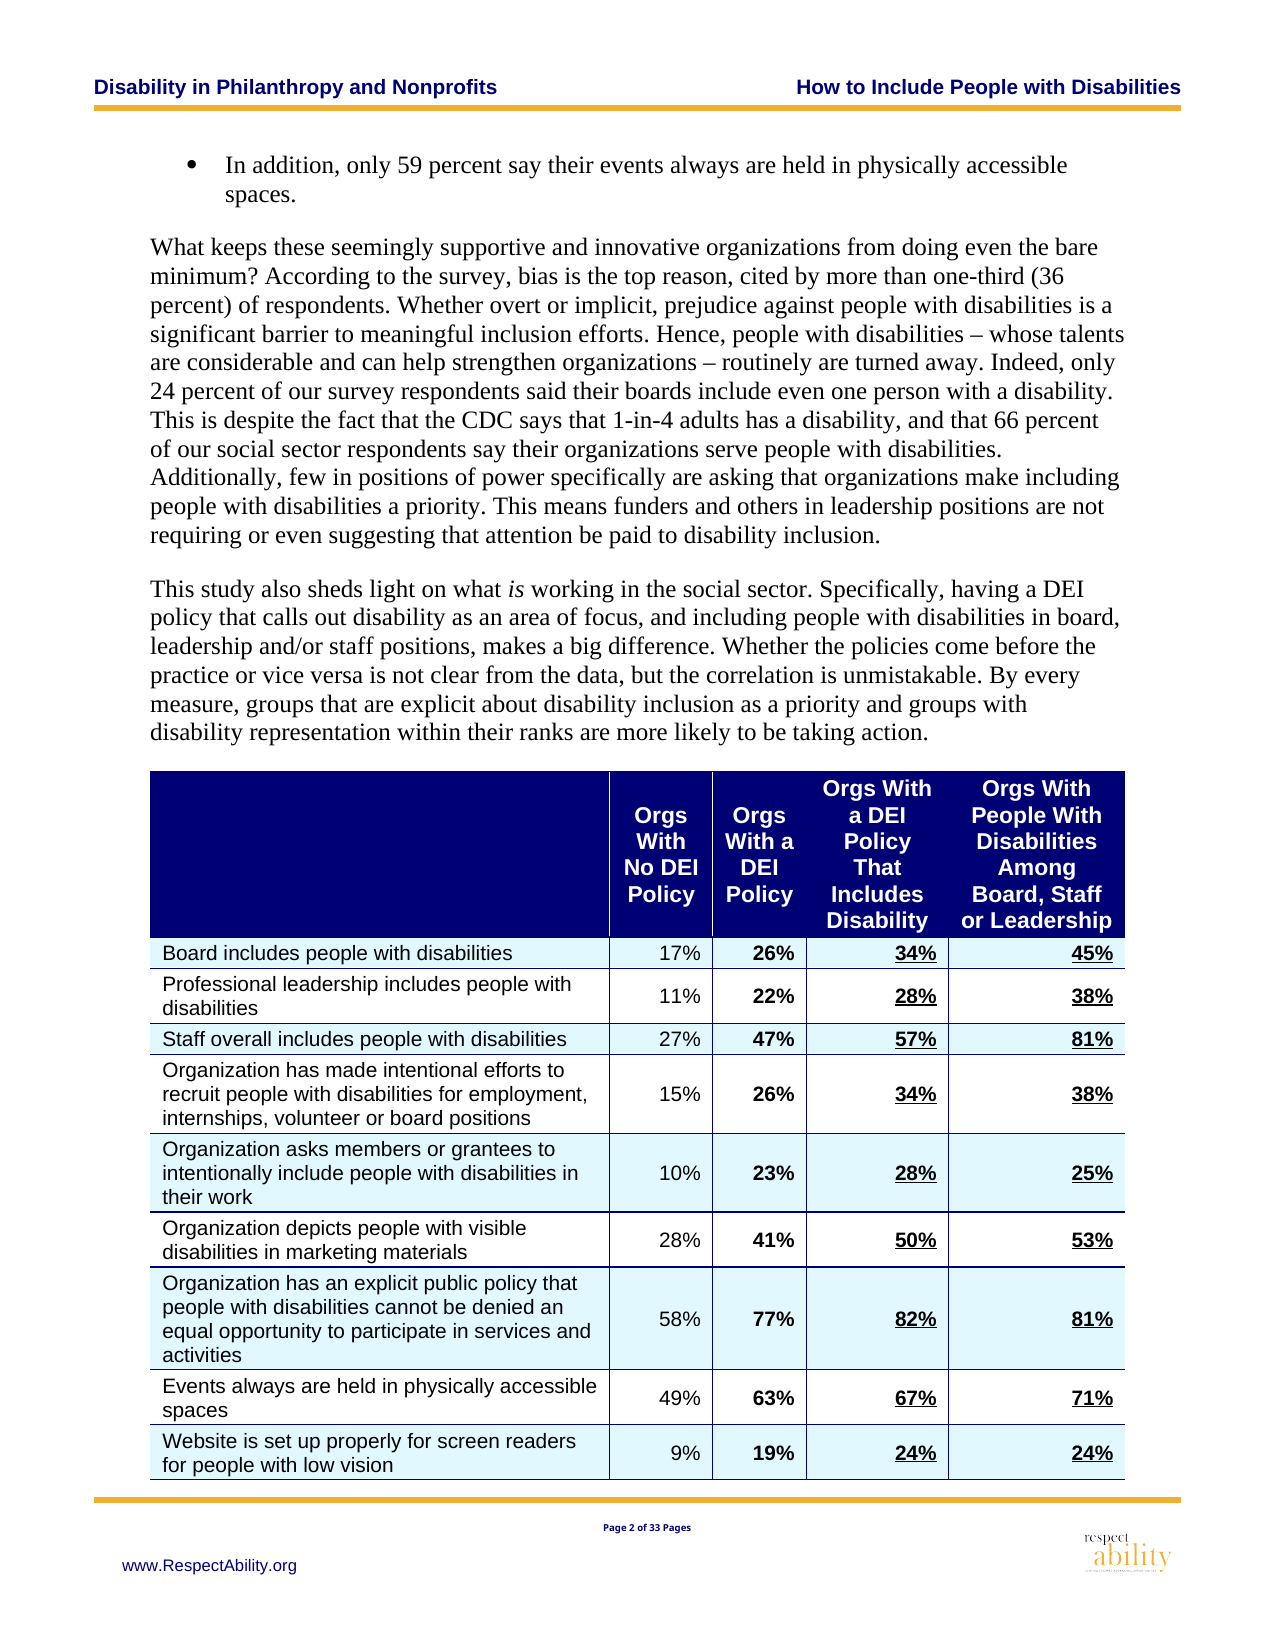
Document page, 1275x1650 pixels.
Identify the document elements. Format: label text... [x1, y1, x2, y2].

text This study also sheds light on what is working in the social sector. Specifically, having a DEI policy that calls out disability as an area of focus, and including people with disabilities in board, leadership and/or staff positions, makes a big difference. Whether the policies come before the practice or vice versa is not clear from the data, but the correlation is unmistakable. By every measure, groups that are explicit about disability inclusion as a priority and groups with disability representation within their ranks are more likely to be taking action. [150, 574, 1125, 746]
table_cell 10% [610, 1134, 712, 1211]
table_cell 19% [713, 1425, 806, 1479]
table_cell Board includes people with disabilities [150, 938, 609, 967]
table_cell 23% [713, 1134, 806, 1211]
table_cell 45% [949, 938, 1125, 967]
table_cell 34% [807, 1055, 948, 1132]
table_cell 50% [807, 1213, 948, 1266]
table_header Orgs With People With Disabilities Among Board, Staff or Leadership [948, 772, 1125, 936]
table_cell 24% [807, 1425, 948, 1479]
table_cell 67% [807, 1370, 948, 1424]
table_cell Organization depicts people with visible disabilities in marketing materials [150, 1213, 609, 1266]
table_header Orgs With a DEI Policy [713, 772, 806, 936]
table_cell 77% [713, 1268, 806, 1369]
table_header Orgs With No DEI Policy [610, 772, 712, 936]
table_cell 26% [713, 1055, 806, 1132]
table_cell 47% [713, 1024, 806, 1053]
table_cell 81% [949, 1024, 1125, 1053]
table_cell 57% [807, 1024, 948, 1053]
table_cell 81% [949, 1268, 1125, 1369]
table_cell 27% [610, 1024, 712, 1053]
table_cell 58% [610, 1268, 712, 1369]
table_cell 82% [807, 1268, 948, 1369]
table_cell 28% [807, 969, 948, 1022]
table_cell 9% [610, 1425, 712, 1479]
table_cell 34% [807, 938, 948, 967]
table_cell Website is set up properly for screen readers for people with low vision [150, 1425, 609, 1479]
text What keeps these seemingly supportive and innovative organizations from doing even the bare minimum? According to the survey, bias is the top reason, cited by more than one-third (36 percent) of respondents. Whether overt or implicit, prejudice against people with disabilities is a significant barrier to meaningful inclusion efforts. Hence, people with disabilities – whose talents are considerable and can help strengthen organizations – routinely are turned away. Indeed, only 24 percent of our survey respondents said their boards include even one person with a disability. This is despite the fact that the CDC says that 1-in-4 adults has a disability, and that 66 percent of our social sector respondents say their organizations serve people with disabilities. Additionally, few in positions of power specifically are asking that organizations make including people with disabilities a priority. This means funders and others in leadership positions are not requiring or even suggesting that attention be paid to disability inclusion. [150, 232, 1125, 549]
table_cell 38% [949, 969, 1125, 1022]
table_cell 63% [713, 1370, 806, 1424]
table_cell 71% [949, 1370, 1125, 1424]
table_cell 15% [610, 1055, 712, 1132]
table_cell 38% [949, 1055, 1125, 1132]
table_header Orgs With a DEI Policy That Includes Disability [806, 772, 948, 936]
table_cell 17% [610, 938, 712, 967]
list In addition, only 59 percent say their events always are held in physically accessible spaces. [187, 150, 1125, 207]
table_cell 11% [610, 969, 712, 1022]
table_cell Professional leadership includes people with disabilities [150, 969, 609, 1022]
table_cell Events always are held in physically accessible spaces [150, 1370, 609, 1424]
table_cell 25% [949, 1134, 1125, 1211]
table_cell Organization has an explicit public policy that people with disabilities cannot be denied an equal opportunity to participate in services and activities [150, 1268, 609, 1369]
table_cell Organization has made intentional efforts to recruit people with disabilities for employment, internships, volunteer or board positions [150, 1055, 609, 1132]
table_cell 53% [949, 1213, 1125, 1266]
table_cell 24% [949, 1425, 1125, 1479]
table_cell 41% [713, 1213, 806, 1266]
table_cell 28% [610, 1213, 712, 1266]
table_cell 49% [610, 1370, 712, 1424]
table_cell Organization asks members or grantees to intentionally include people with disabilities in their work [150, 1134, 609, 1211]
table_cell 26% [713, 938, 806, 967]
table_cell Staff overall includes people with disabilities [150, 1024, 609, 1053]
table_header [150, 772, 609, 936]
table_cell 28% [807, 1134, 948, 1211]
picture [1084, 1533, 1172, 1572]
table_cell 22% [713, 969, 806, 1022]
